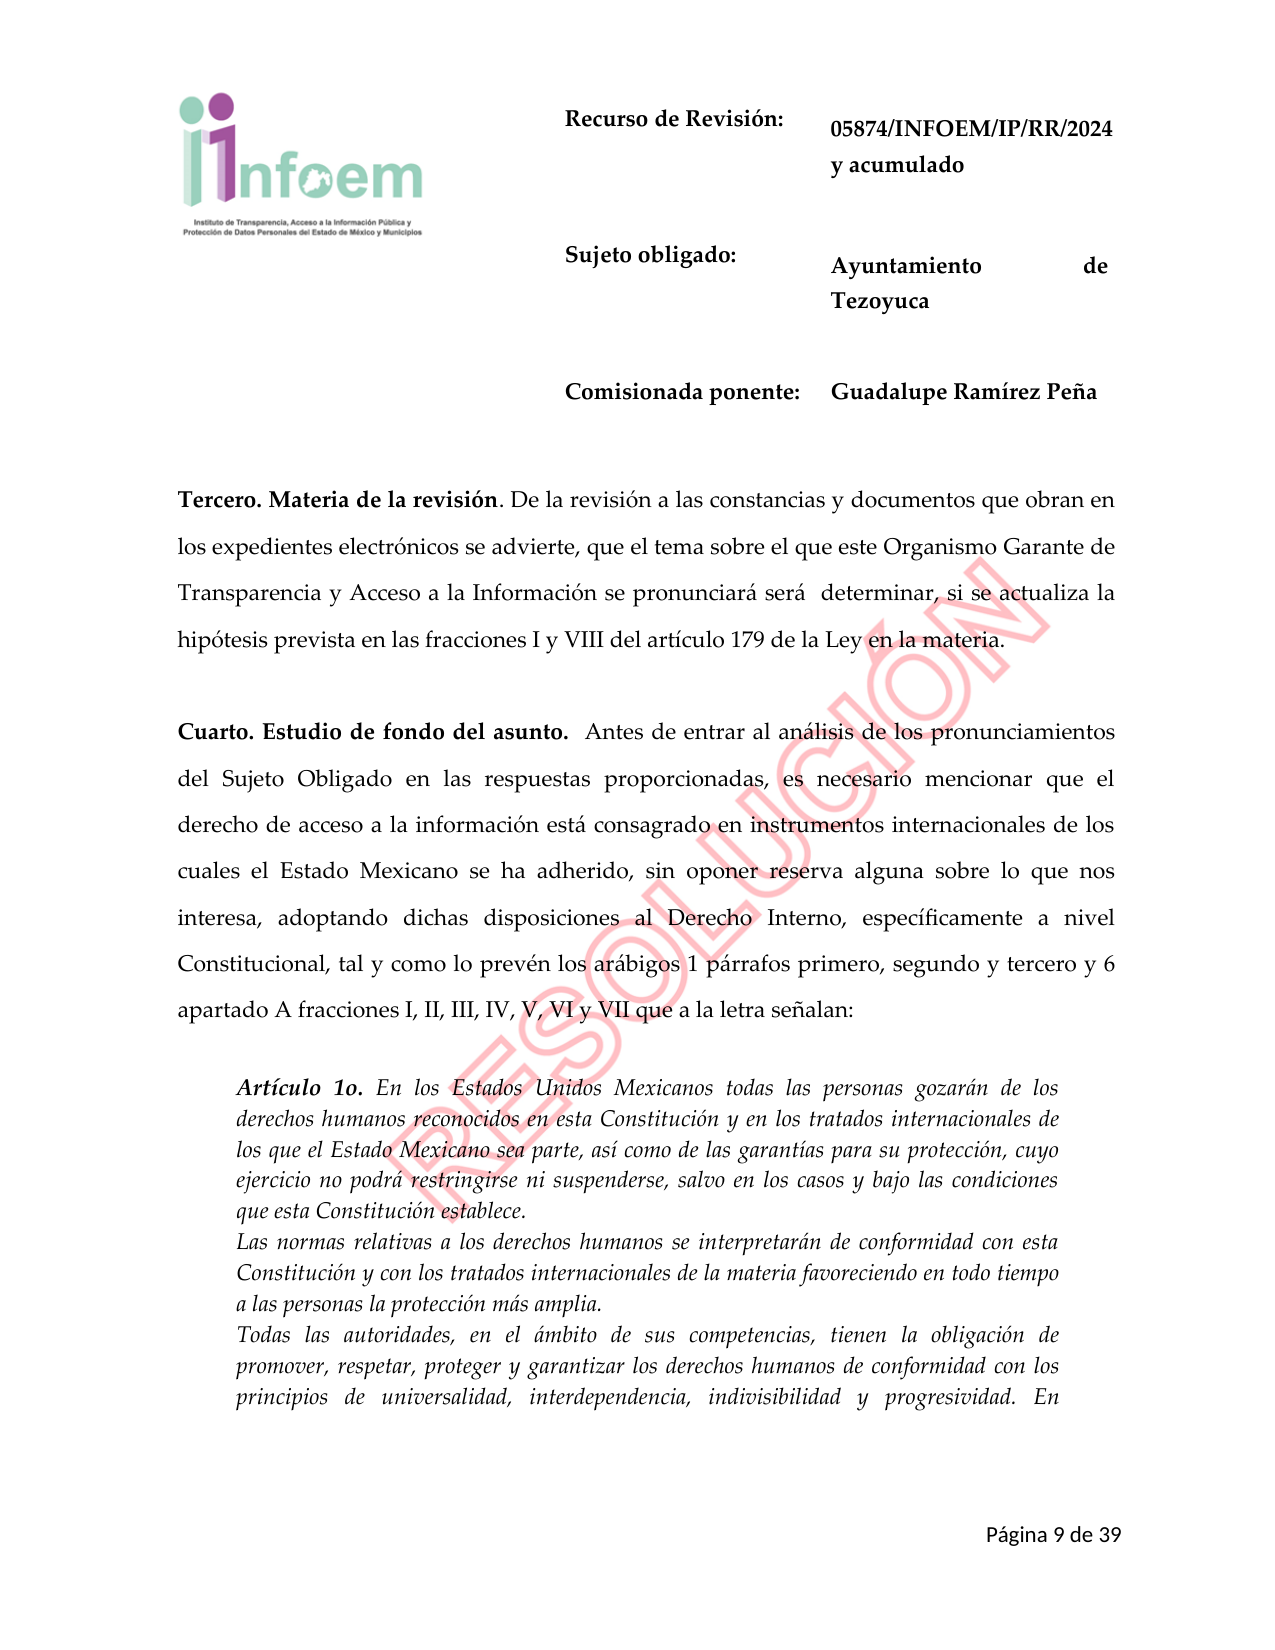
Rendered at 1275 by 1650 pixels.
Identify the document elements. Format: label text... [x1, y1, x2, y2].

text Artículo 1o. En los Estados Unidos Mexicanos todas las personas gozarán de los derechos humanos reconocidos en esta Constitución y en los tratados internacionales de los que el Estado Mexicano sea parte, así como de las garantías para su protección, cuyo ejercicio no podrá restringirse ni suspenderse, salvo en los casos y bajo las condiciones que esta Constitución establece. [236, 1071, 1063, 1225]
text Las normas relativas a los derechos humanos se interpretarán de conformidad con esta Constitución y con los tratados internacionales de la materia favoreciendo en todo tiempo a las personas la protección más amplia. [236, 1225, 1063, 1318]
picture [59, 32, 1275, 1650]
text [236, 1318, 1063, 1411]
text Tercero. Materia de la revisión. De la revisión a las constancias y documentos que obran en los expedientes electrónicos se advierte, que el tema sobre el que este Organismo Garante de Transparencia y Acceso a la Información se pronunciará será determinar, si se actualiza la hipótesis prevista en las fracciones I y VIII del artículo 179 de la Ley en la materia. [177, 483, 1116, 653]
text Cuarto. Estudio de fondo del asunto. Antes de entrar al análisis de los pronunciamientos del Sujeto Obligado en las respuestas proporcionadas, es necesario mencionar que el derecho de acceso a la información está consagrado en instrumentos internacionales de los cuales el Estado Mexicano se ha adherido, sin oponer reserva alguna sobre lo que nos interesa, adoptando dichas disposiciones al Derecho Interno, específicamente a nivel Constitucional, tal y como lo prevén los arábigos 1 párrafos primero, segundo y tercero y 6 apartado A fracciones I, II, III, IV, V, VI y VII que a la letra señalan: [177, 715, 1116, 1024]
